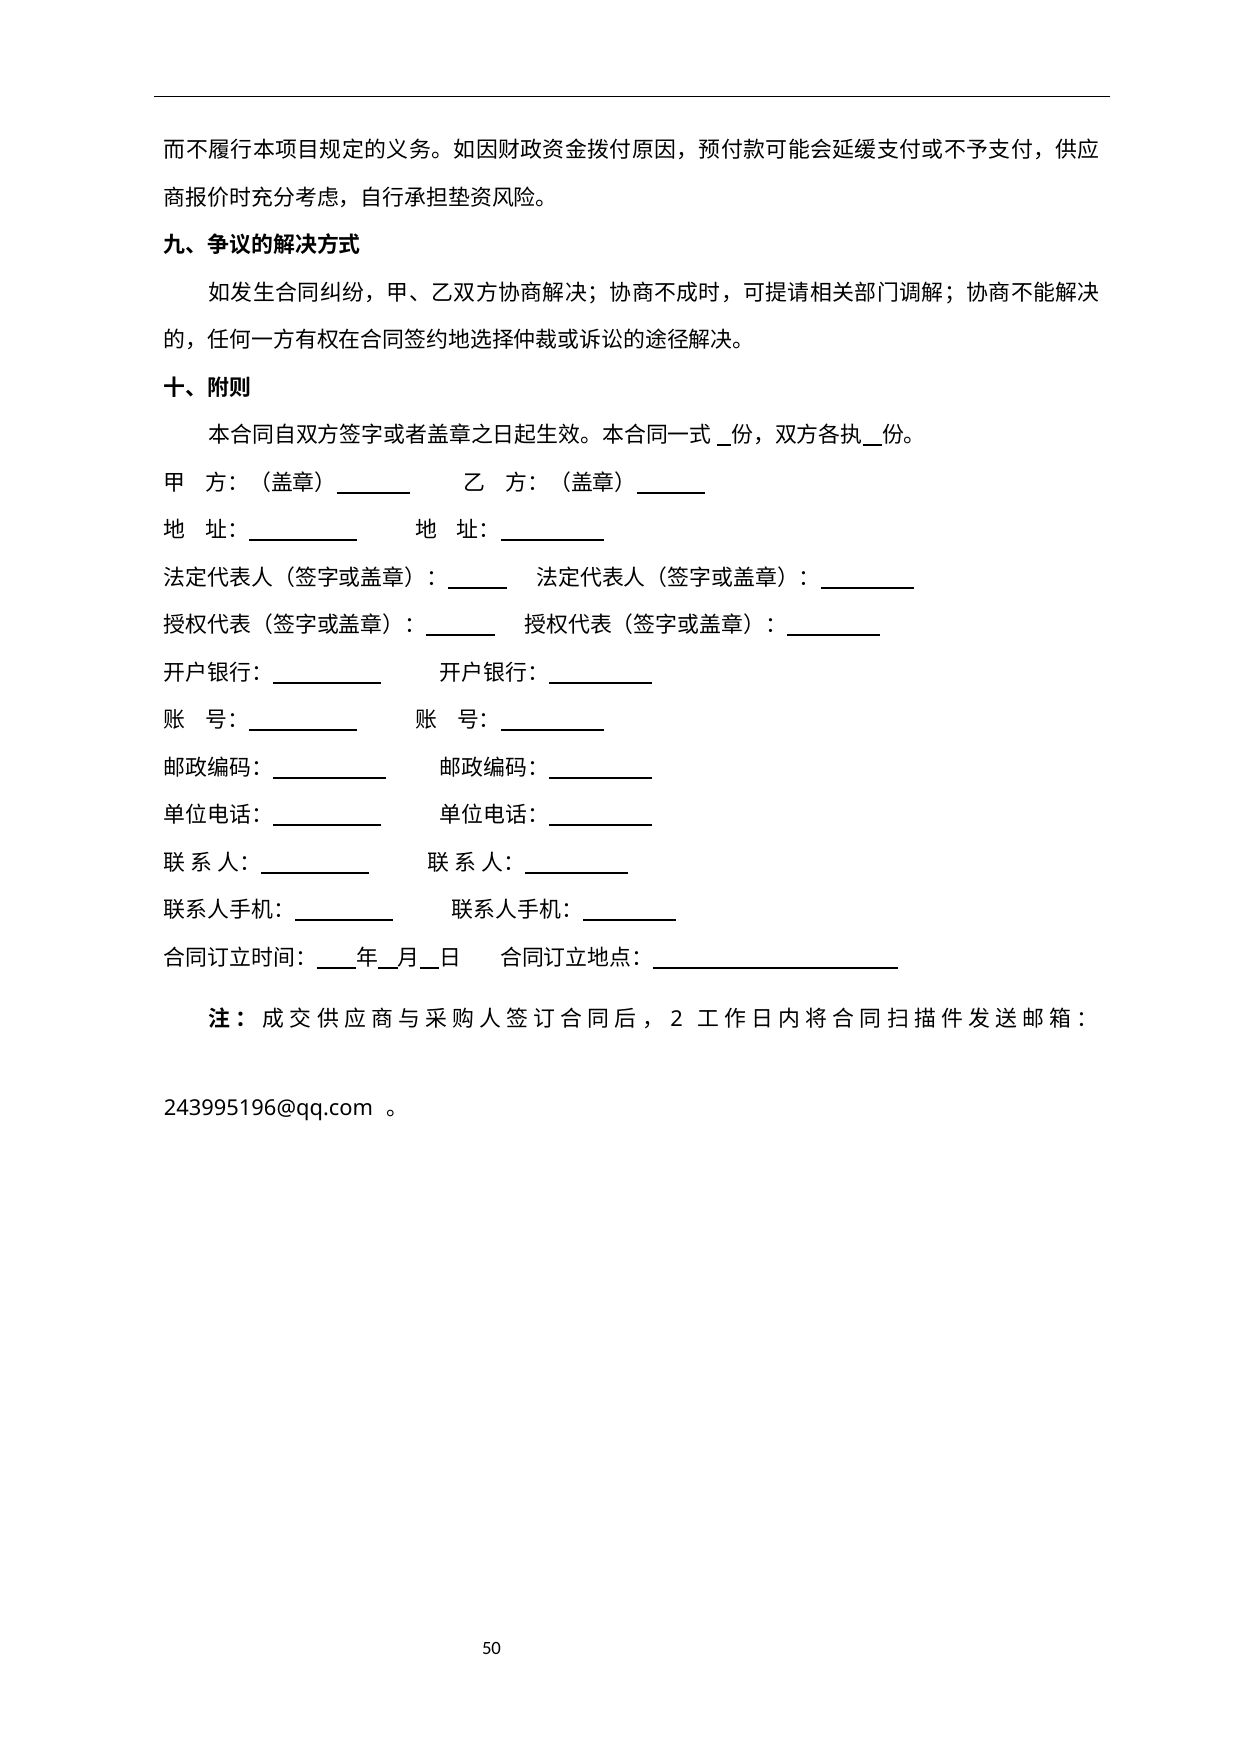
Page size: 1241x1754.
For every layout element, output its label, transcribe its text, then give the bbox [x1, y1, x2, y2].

text 本合同自双方签字或者盖章之日起生效。本合同一式 份，双方各执 份。 [164, 417, 1100, 449]
text 如发生合同纠纷，甲、乙双方协商解决；协商不成时，可提请相关部门调解；协商不能解决的，任何一方有权在合同签约地选择仲裁或诉讼的途径解决。 [164, 275, 1100, 354]
text 邮政编码： 邮政编码： [164, 750, 1100, 781]
text 账 号： 账 号： [164, 702, 1100, 734]
text 甲 方：（盖章） 乙 方：（盖章） [164, 465, 1100, 496]
text 联 系 人： 联 系 人： [164, 845, 1100, 876]
text 联系人手机： 联系人手机： [164, 892, 1100, 924]
text 法定代表人（签字或盖章）： 法定代表人（签字或盖章）： [164, 560, 1100, 591]
text 注：成交供应商与采购人签订合同后，2工作日内将合同扫描件发送邮箱：243995196@qq.com。 [164, 987, 1100, 1136]
text 单位电话： 单位电话： [164, 797, 1100, 829]
text 十、附则 [164, 370, 1100, 401]
text 合同订立时间： 年 月 日 合同订立地点： [164, 940, 1100, 971]
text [164, 132, 1100, 211]
text 地 址： 地 址： [164, 512, 1100, 544]
text 授权代表（签字或盖章）： 授权代表（签字或盖章）： [164, 607, 1100, 639]
text 九、争议的解决方式 [164, 227, 1100, 259]
text 开户银行： 开户银行： [164, 655, 1100, 686]
